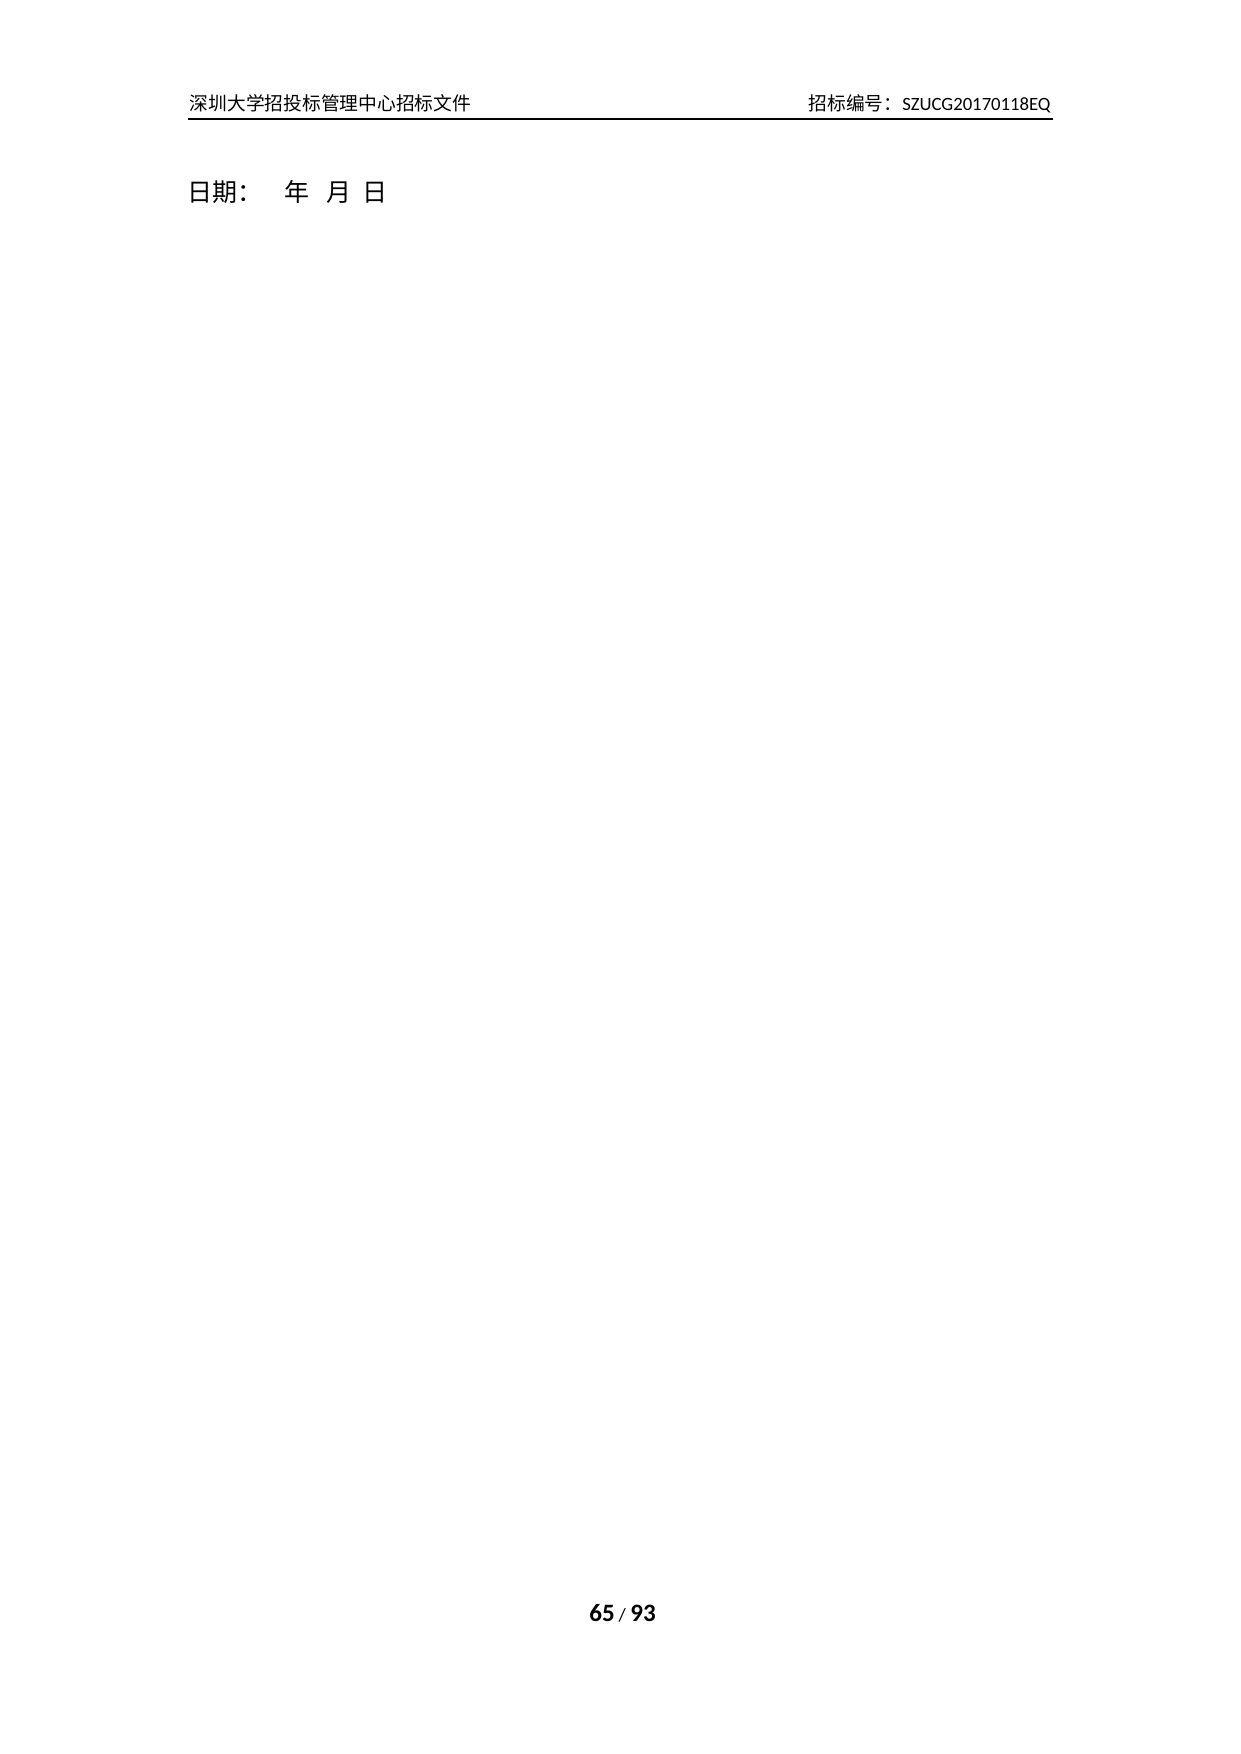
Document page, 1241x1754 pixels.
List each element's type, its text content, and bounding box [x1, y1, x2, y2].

subtitle 日期： 年 月 日 [187, 158, 1053, 223]
